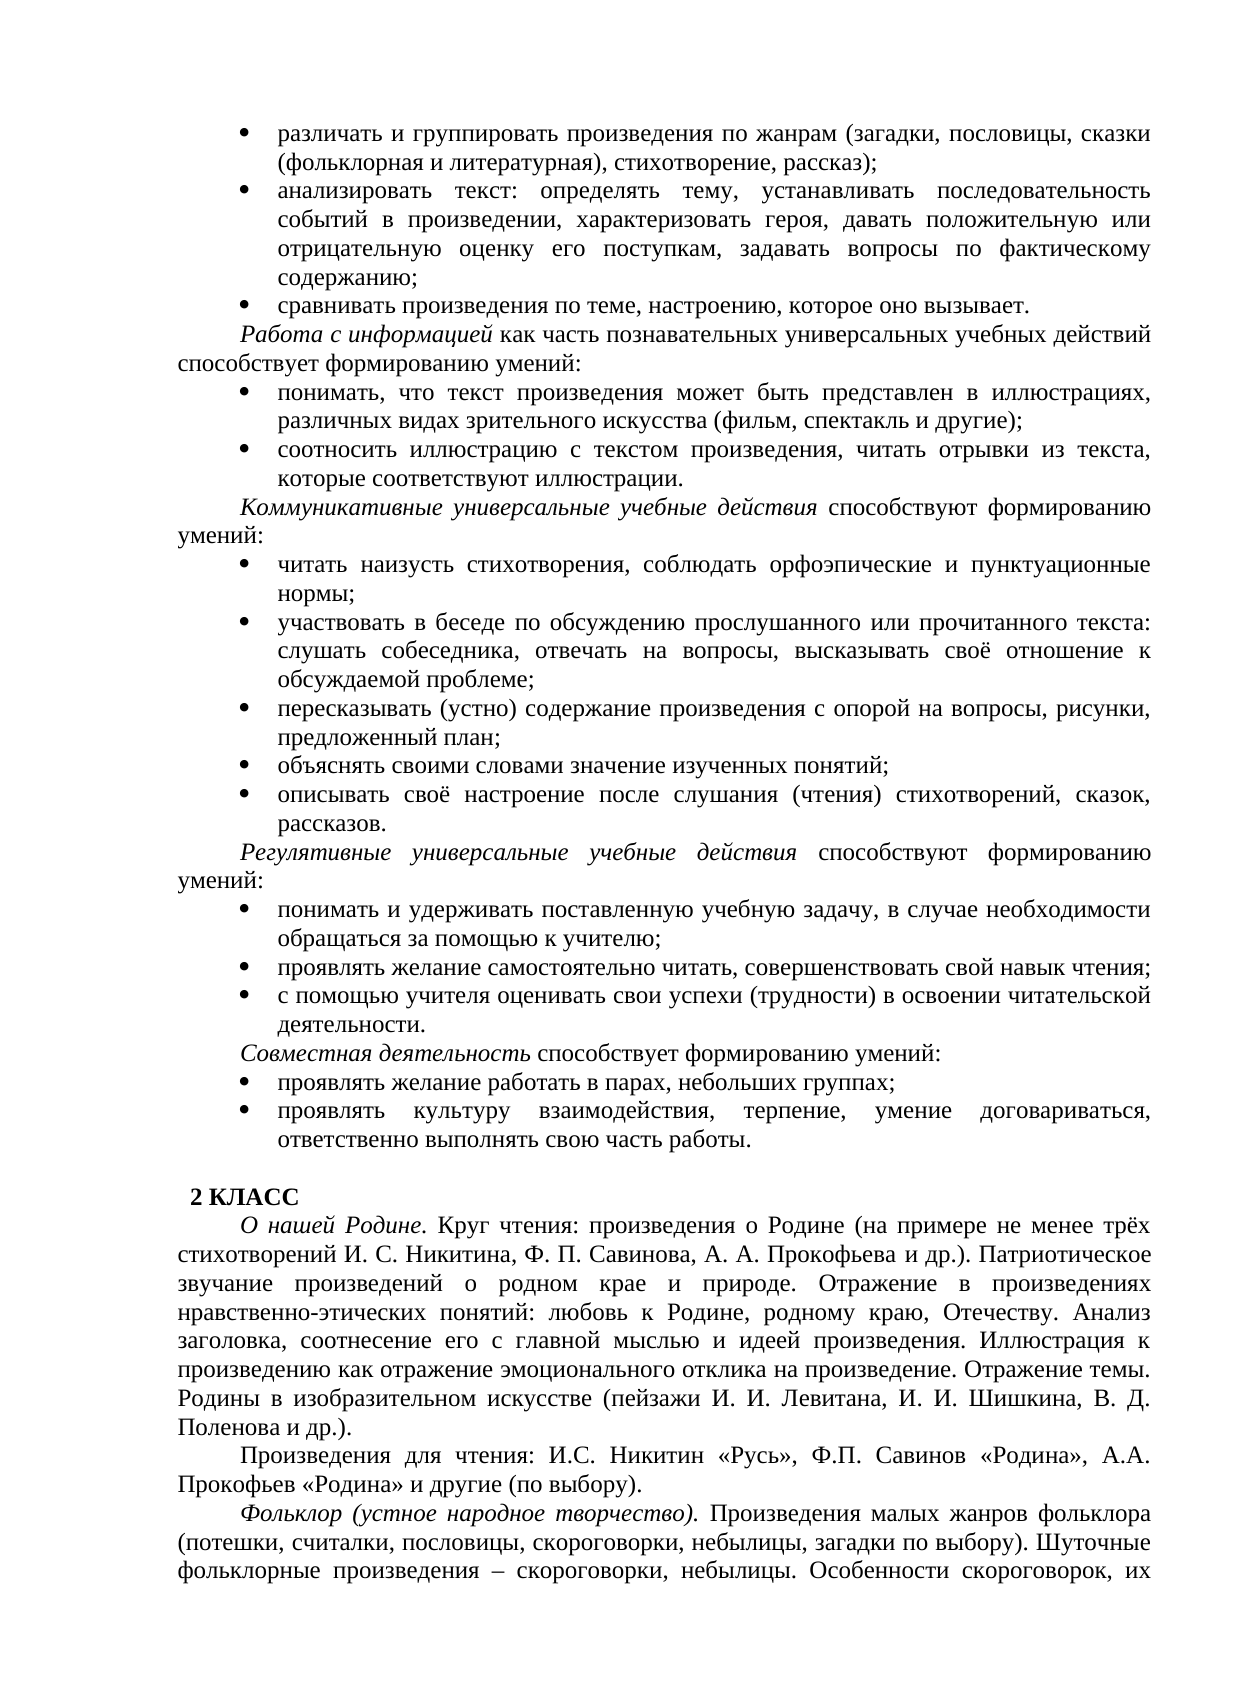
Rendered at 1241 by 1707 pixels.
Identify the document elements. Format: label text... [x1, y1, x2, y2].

text О нашей Родине. Круг чтения: произведения о Родине (на примере не менее трёх стихотворений И. С. Никитина, Ф. П. Савинова, А. А. Прокофьева ‌и др.‌). Патриотическое звучание произведений о родном крае и природе. Отражение в произведениях нравственно-этических понятий: любовь к Родине, родному краю, Отечеству. Анализ заголовка, соотнесение его с главной мыслью и идеей произведения. Иллюстрация к произведению как отражение эмоционального отклика на произведение. Отражение темы. Родины в изобразительном искусстве (пейзажи И. И. Левитана, И. И. Шишкина, В. Д. Поленова ‌и др.‌). [177, 1211, 1152, 1441]
text 2 КЛАСС [190, 1182, 1152, 1211]
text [177, 1498, 1152, 1584]
list с помощью учителя оценивать свои успехи (трудности) в освоении читательской деятельности. [240, 981, 1152, 1038]
list проявлять культуру взаимодействия, терпение, умение договариваться, ответственно выполнять свою часть работы. [240, 1096, 1152, 1153]
list анализировать текст: определять тему, устанавливать последовательность событий в произведении, характеризовать героя, давать положительную или отрицательную оценку его поступкам, задавать вопросы по фактическому содержанию; [240, 176, 1152, 291]
text Произведения для чтения: И.С. Никитин «Русь», Ф.П. Савинов «Родина», А.А. Прокофьев «Родина» ‌и другие (по выбору)‌. [177, 1441, 1152, 1498]
list участвовать в беседе по обсуждению прослушанного или прочитанного текста: слушать собеседника, отвечать на вопросы, высказывать своё отношение к обсуждаемой проблеме; [240, 607, 1152, 693]
list понимать, что текст произведения может быть представлен в иллюстрациях, различных видах зрительного искусства (фильм, спектакль и другие); [240, 377, 1152, 434]
list пересказывать (устно) содержание произведения с опорой на вопросы, рисунки, предложенный план; [240, 693, 1152, 751]
list проявлять желание работать в парах, небольших группах; [240, 1067, 1152, 1096]
list сравнивать произведения по теме, настроению, которое оно вызывает. [240, 291, 1152, 319]
text Регулятивные универсальные учебные действия способствуют формированию умений: [177, 837, 1152, 894]
text Коммуникативные универсальные учебные действия способствуют формированию умений: [177, 492, 1152, 549]
list объяснять своими словами значение изученных понятий; [240, 751, 1152, 779]
list различать и группировать произведения по жанрам (загадки, пословицы, сказки (фольклорная и литературная), стихотворение, рассказ); [240, 118, 1152, 176]
list описывать своё настроение после слушания (чтения) стихотворений, сказок, рассказов. [240, 779, 1152, 837]
list проявлять желание самостоятельно читать, совершенствовать свой навык чтения; [240, 952, 1152, 981]
list понимать и удерживать поставленную учебную задачу, в случае необходимости обращаться за помощью к учителю; [240, 894, 1152, 952]
text Совместная деятельность способствует формированию умений: [177, 1038, 1152, 1067]
list читать наизусть стихотворения, соблюдать орфоэпические и пунктуационные нормы; [240, 549, 1152, 607]
text Работа с информацией как часть познавательных универсальных учебных действий способствует формированию умений: [177, 319, 1152, 377]
list соотносить иллюстрацию с текстом произведения, читать отрывки из текста, которые соответствуют иллюстрации. [240, 434, 1152, 492]
